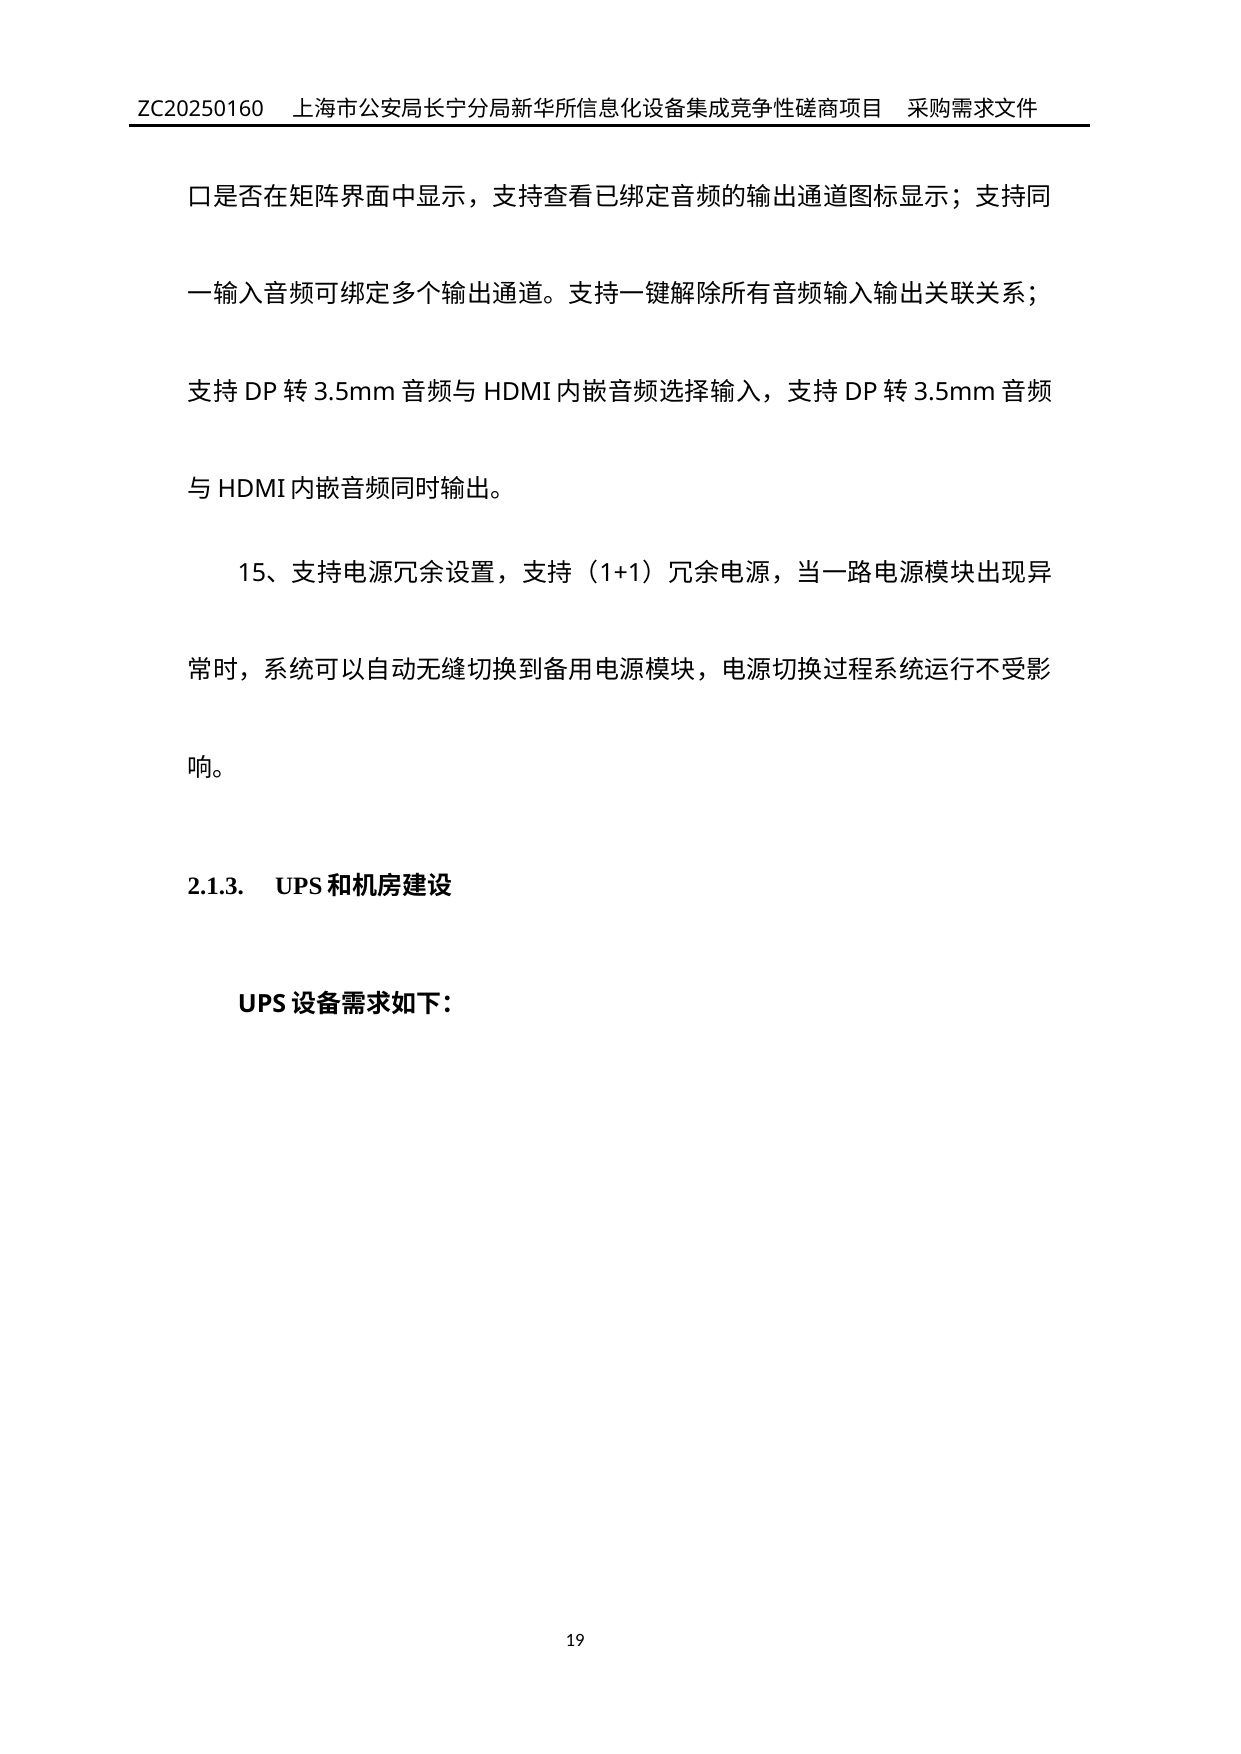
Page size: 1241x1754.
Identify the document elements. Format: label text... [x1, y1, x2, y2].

text UPS设备需求如下： [187, 969, 1053, 1034]
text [187, 162, 1053, 519]
text UPS和机房建设 [187, 851, 1053, 916]
list 支持电源冗余设置，支持（1+1）冗余电源，当一路电源模块出现异常时，系统可以自动无缝切换到备用电源模块，电源切换过程系统运行不受影响。 [187, 538, 1053, 798]
